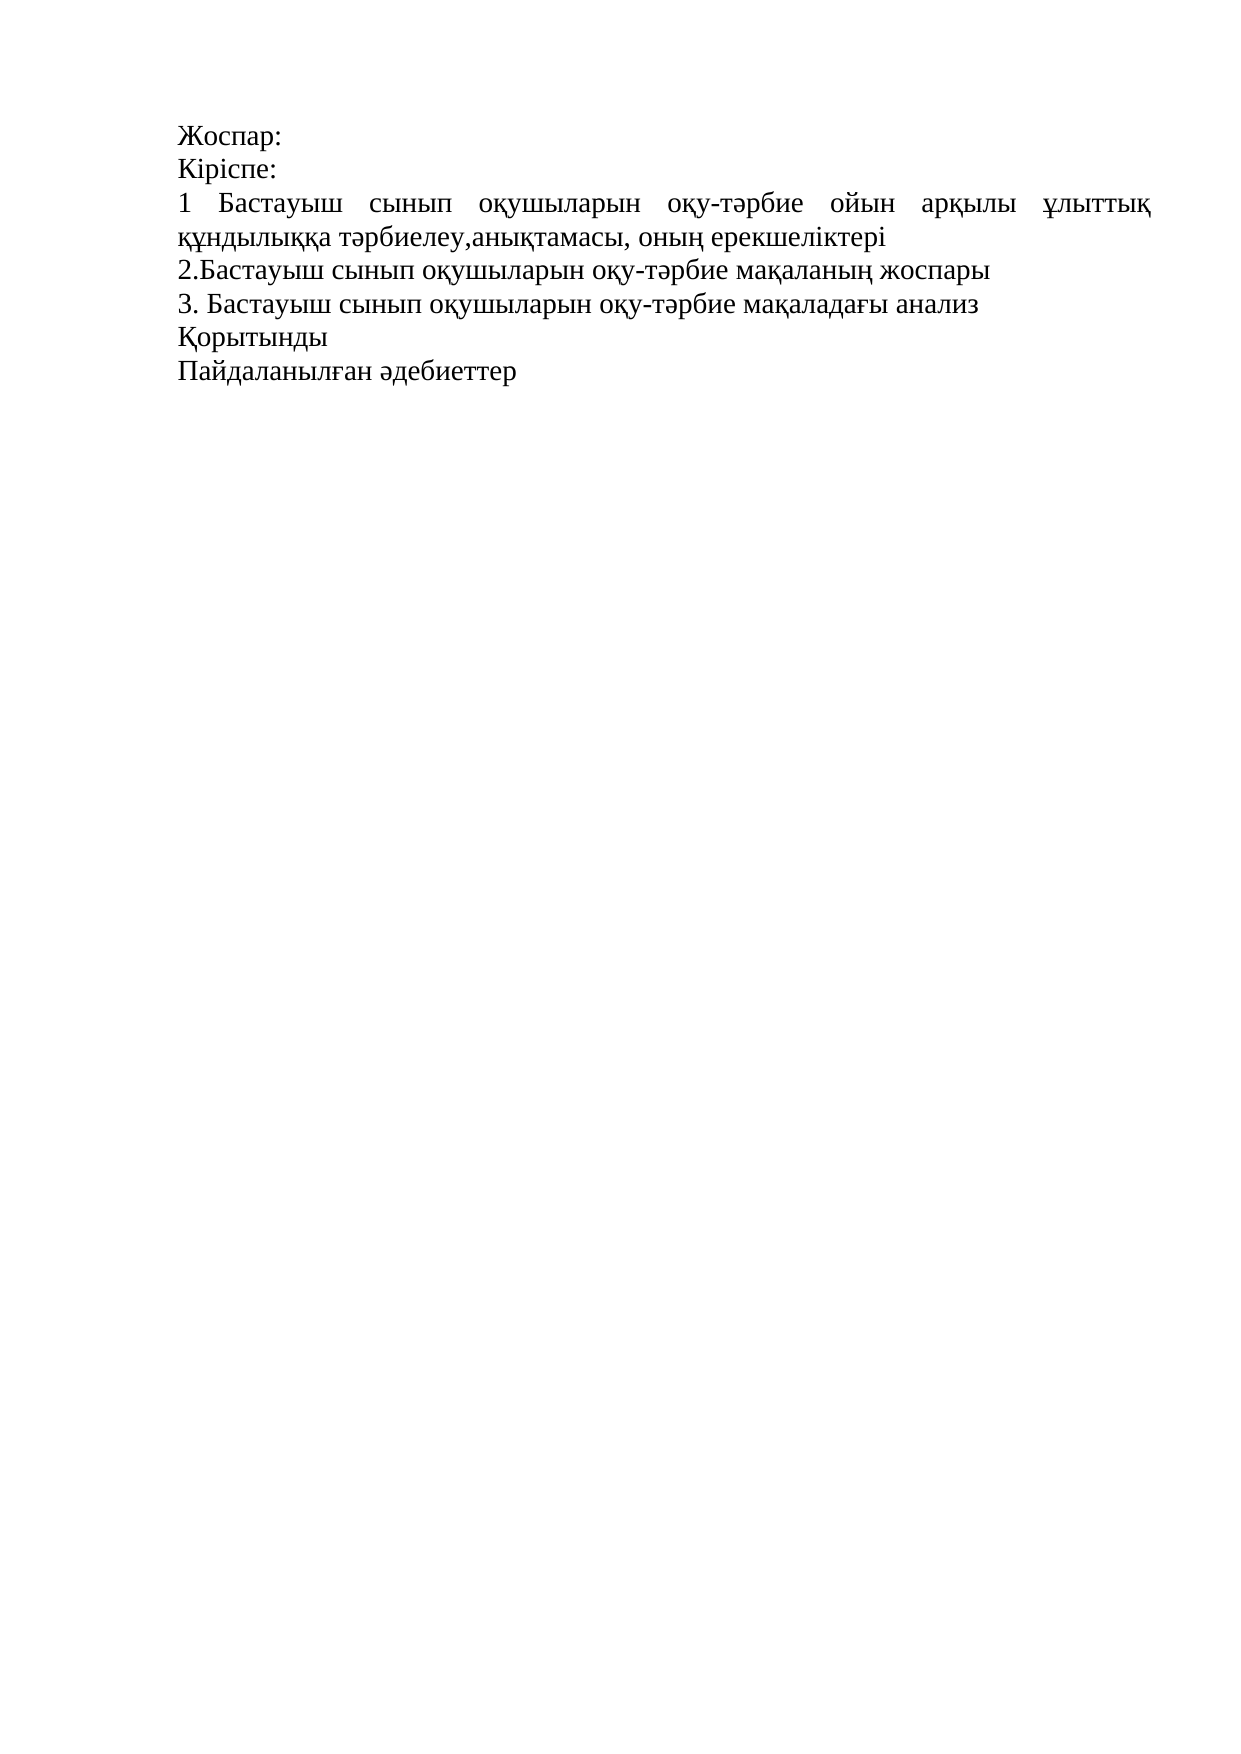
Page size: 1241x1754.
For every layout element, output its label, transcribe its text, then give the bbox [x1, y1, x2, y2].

text Кіріспе: [177, 152, 1152, 185]
text Пайдаланылған әдебиеттер [177, 353, 1152, 386]
text 2.Бастауыш сынып оқушыларын оқу-тәрбие мақаланың жоспары [177, 252, 1152, 286]
text 3. Бастауыш сынып оқушыларын оқу-тәрбие мақаладағы анализ [177, 286, 1152, 319]
text Қорытынды [177, 319, 1152, 353]
text 1 Бастауыш сынып оқушыларын оқу-тәрбие ойын арқылы ұлыттық құндылыққа тәрбиелеу,анықтамасы, оның ерекшеліктері [177, 185, 1152, 252]
text Жоспар: [177, 118, 1152, 152]
